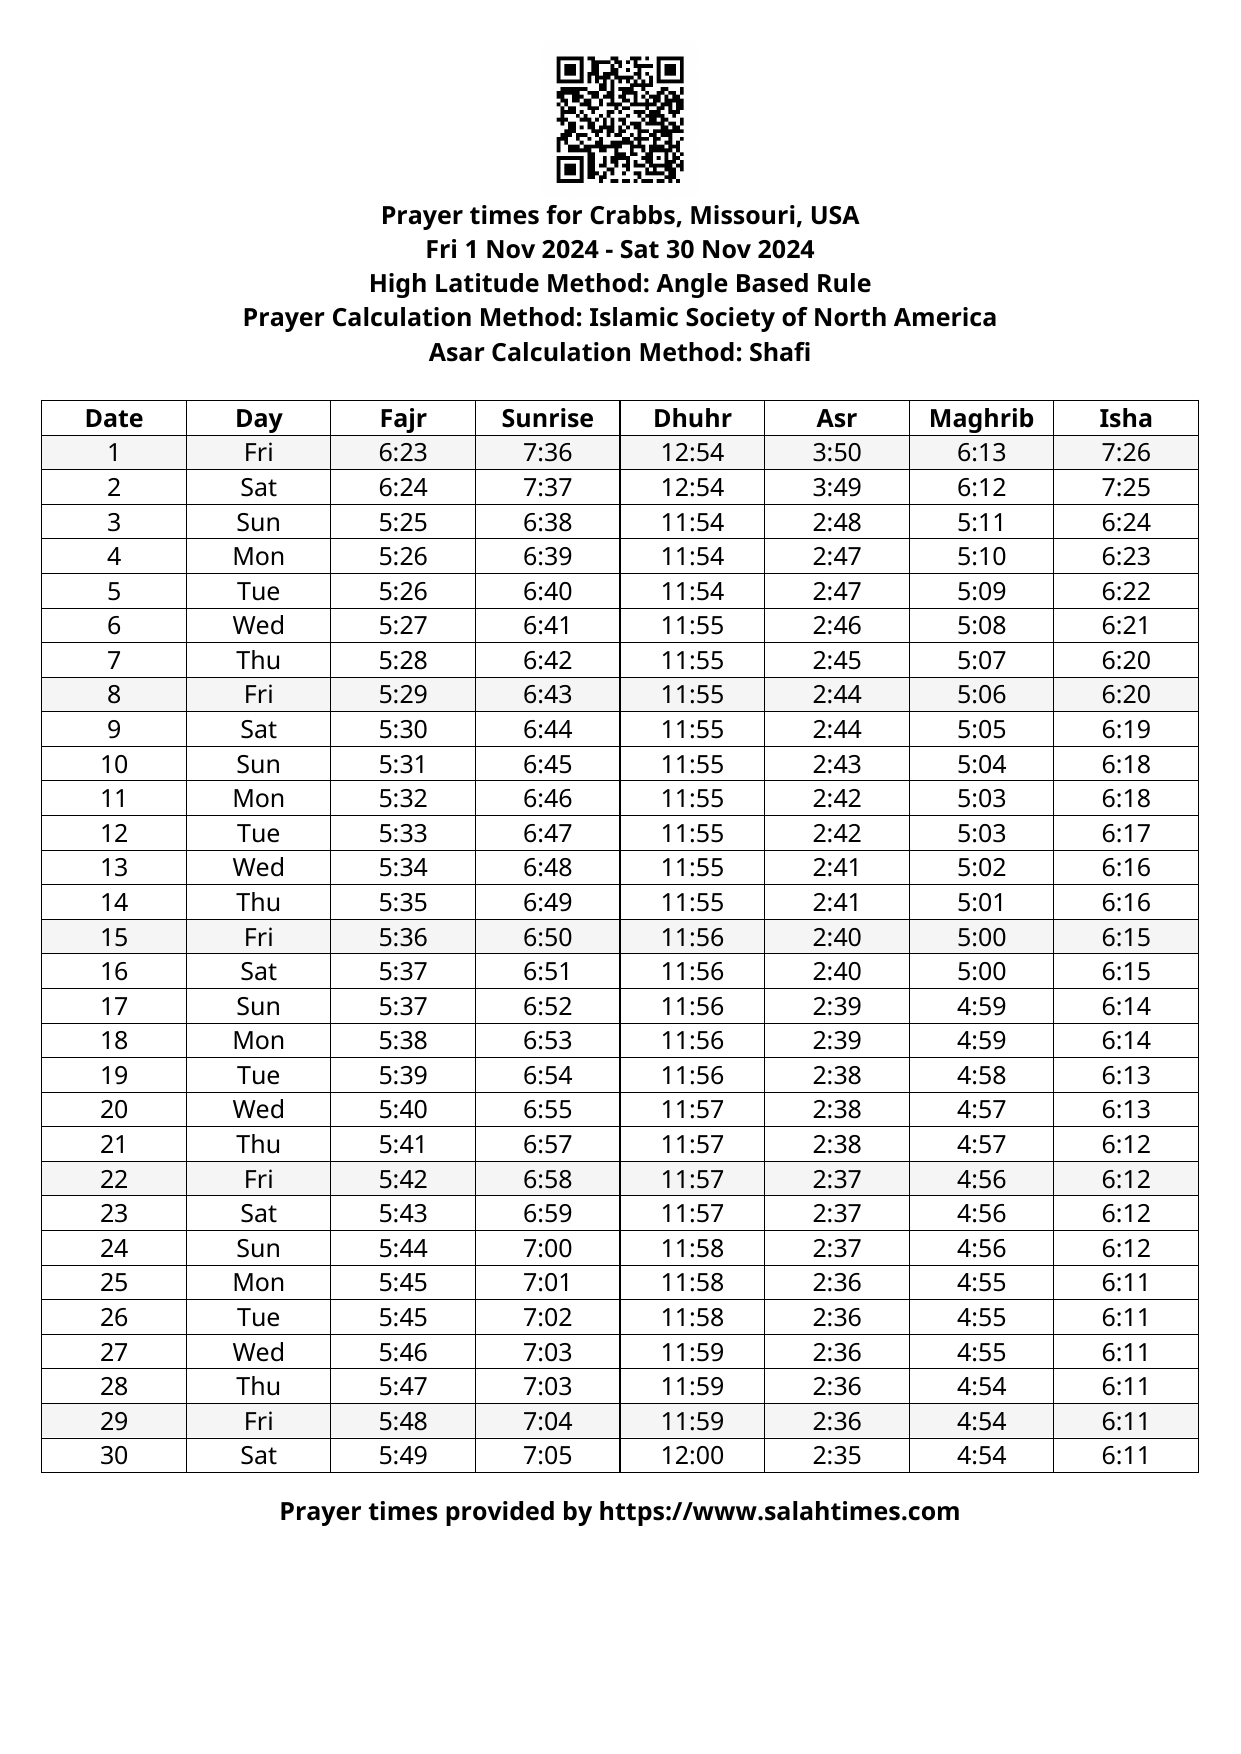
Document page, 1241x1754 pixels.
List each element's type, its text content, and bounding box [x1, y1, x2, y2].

table_cell 6:12 [1054, 1196, 1198, 1230]
table_cell 5:03 [910, 816, 1053, 849]
text Prayer Calculation Method: Islamic Society of North America [42, 300, 1198, 334]
table_cell 5:04 [910, 747, 1053, 780]
table_cell 2:38 [765, 1127, 909, 1161]
table_cell 5:49 [331, 1439, 475, 1472]
table_cell 5:10 [910, 539, 1053, 573]
table_cell 6:59 [476, 1196, 619, 1230]
table_cell 20 [42, 1093, 186, 1126]
table_cell 2:48 [765, 505, 909, 538]
table_cell 6:47 [476, 816, 619, 849]
table_cell 11:59 [621, 1335, 764, 1368]
table_cell 11 [42, 781, 186, 815]
table_cell 11:59 [621, 1369, 764, 1403]
table_cell 6:12 [1054, 1231, 1198, 1264]
table_cell 6:48 [476, 851, 619, 884]
table_cell 6:21 [1054, 609, 1198, 642]
table_cell 11:55 [621, 851, 764, 884]
table_cell 24 [42, 1231, 186, 1264]
table_cell Thu [187, 1127, 330, 1161]
table_cell 4:59 [910, 989, 1053, 1022]
table_cell 22 [42, 1162, 186, 1195]
table_cell 6:13 [910, 436, 1053, 469]
table_cell 6:18 [1054, 781, 1198, 815]
table_cell 7:03 [476, 1369, 619, 1403]
table_cell 2:37 [765, 1196, 909, 1230]
table_cell 16 [42, 954, 186, 988]
table_cell Sat [187, 470, 330, 504]
table_cell 27 [42, 1335, 186, 1368]
table_cell Mon [187, 1024, 330, 1057]
table_cell 2:47 [765, 574, 909, 607]
table_cell 8 [42, 678, 186, 711]
table_cell Tue [187, 1300, 330, 1334]
table_cell 9 [42, 712, 186, 746]
table_cell 2:35 [765, 1439, 909, 1472]
table_cell Sat [187, 712, 330, 746]
table_cell 11:54 [621, 505, 764, 538]
table_cell 4:56 [910, 1162, 1053, 1195]
table_cell 11:55 [621, 781, 764, 815]
table_header Date [42, 401, 186, 434]
table_cell 5 [42, 574, 186, 607]
table_cell 2:39 [765, 1024, 909, 1057]
table_cell Sat [187, 1439, 330, 1472]
table_cell 6:12 [1054, 1127, 1198, 1161]
table_cell 7:25 [1054, 470, 1198, 504]
picture [542, 41, 699, 198]
table_cell 17 [42, 989, 186, 1022]
table_cell 7:04 [476, 1404, 619, 1437]
table_cell 4:56 [910, 1231, 1053, 1264]
table_cell Wed [187, 1335, 330, 1368]
table_cell 5:43 [331, 1196, 475, 1230]
table_cell 4:57 [910, 1127, 1053, 1161]
table_cell 11:56 [621, 1024, 764, 1057]
table_header Sunrise [476, 401, 619, 434]
table_cell 6:11 [1054, 1404, 1198, 1437]
table_cell 6:54 [476, 1058, 619, 1092]
table_cell 5:01 [910, 885, 1053, 919]
table_cell Thu [187, 885, 330, 919]
table_cell 2:42 [765, 781, 909, 815]
table_cell Tue [187, 574, 330, 607]
table_cell 6:11 [1054, 1369, 1198, 1403]
table_cell 6:46 [476, 781, 619, 815]
table_cell Fri [187, 1404, 330, 1437]
table_cell 11:56 [621, 1058, 764, 1092]
table_cell 2:44 [765, 678, 909, 711]
table_cell 11:55 [621, 678, 764, 711]
table_header Dhuhr [621, 401, 764, 434]
table_cell 5:03 [910, 781, 1053, 815]
table_cell 6:24 [1054, 505, 1198, 538]
table_cell 6:57 [476, 1127, 619, 1161]
table_cell 2:41 [765, 885, 909, 919]
table_cell 11:57 [621, 1093, 764, 1126]
table_cell 6:20 [1054, 643, 1198, 677]
table_cell 11:55 [621, 643, 764, 677]
table_cell 2:43 [765, 747, 909, 780]
table_cell 2:37 [765, 1231, 909, 1264]
table_cell Wed [187, 609, 330, 642]
table_cell 6:14 [1054, 989, 1198, 1022]
table_cell Sun [187, 747, 330, 780]
table_cell 11:58 [621, 1300, 764, 1334]
table_cell 6:11 [1054, 1266, 1198, 1299]
table_cell Fri [187, 1162, 330, 1195]
table_cell 6:22 [1054, 574, 1198, 607]
table_cell 4:59 [910, 1024, 1053, 1057]
table_cell 5:41 [331, 1127, 475, 1161]
table_cell 11:57 [621, 1127, 764, 1161]
table_cell Tue [187, 1058, 330, 1092]
table_cell 5:29 [331, 678, 475, 711]
table_cell 2:39 [765, 989, 909, 1022]
table_cell 5:39 [331, 1058, 475, 1092]
table_cell Sun [187, 989, 330, 1022]
table_cell 29 [42, 1404, 186, 1437]
table_cell 12:00 [621, 1439, 764, 1472]
table_cell Fri [187, 678, 330, 711]
table_cell 2:47 [765, 539, 909, 573]
table_cell Wed [187, 851, 330, 884]
table_cell 11:59 [621, 1404, 764, 1437]
table_cell 19 [42, 1058, 186, 1092]
table_cell 2:41 [765, 851, 909, 884]
table_cell 6:43 [476, 678, 619, 711]
table_cell 6:13 [1054, 1093, 1198, 1126]
table_cell 5:33 [331, 816, 475, 849]
table_cell 14 [42, 885, 186, 919]
table_cell 6:18 [1054, 747, 1198, 780]
table_cell 5:26 [331, 574, 475, 607]
table_cell 4:55 [910, 1266, 1053, 1299]
table_cell 7:05 [476, 1439, 619, 1472]
table_cell 18 [42, 1024, 186, 1057]
table_cell 6:13 [1054, 1058, 1198, 1092]
table_cell 6:15 [1054, 954, 1198, 988]
table_cell 11:57 [621, 1196, 764, 1230]
table_cell 6:12 [1054, 1162, 1198, 1195]
table_cell 7:36 [476, 436, 619, 469]
table_cell Tue [187, 816, 330, 849]
table_cell 7:03 [476, 1335, 619, 1368]
table_cell 2:38 [765, 1093, 909, 1126]
table_cell 6:16 [1054, 851, 1198, 884]
table_cell Sun [187, 1231, 330, 1264]
table_cell 2:38 [765, 1058, 909, 1092]
table_cell 6:12 [910, 470, 1053, 504]
table_cell 2:36 [765, 1369, 909, 1403]
table_cell 11:57 [621, 1162, 764, 1195]
table_cell 6:14 [1054, 1024, 1198, 1057]
table_cell 6:11 [1054, 1335, 1198, 1368]
table_cell 1 [42, 436, 186, 469]
table_cell 5:28 [331, 643, 475, 677]
table_cell 11:54 [621, 539, 764, 573]
table_header Isha [1054, 401, 1198, 434]
table_cell 28 [42, 1369, 186, 1403]
text Prayer times provided by https://www.salahtimes.com [42, 1494, 1198, 1528]
table_cell 6:20 [1054, 678, 1198, 711]
table_cell 7:37 [476, 470, 619, 504]
text Prayer times for Crabbs, Missouri, USA [42, 198, 1198, 232]
table_cell 7 [42, 643, 186, 677]
table_cell Wed [187, 1093, 330, 1126]
table_cell 11:55 [621, 816, 764, 849]
table_cell 5:07 [910, 643, 1053, 677]
table_cell 5:35 [331, 885, 475, 919]
table_cell 11:58 [621, 1266, 764, 1299]
table_cell 5:27 [331, 609, 475, 642]
table_cell 5:00 [910, 954, 1053, 988]
table_cell 26 [42, 1300, 186, 1334]
table_cell 7:02 [476, 1300, 619, 1334]
table_cell 4:54 [910, 1404, 1053, 1437]
table_cell Mon [187, 539, 330, 573]
table_cell 5:47 [331, 1369, 475, 1403]
table_cell 5:36 [331, 920, 475, 953]
table_cell 2:36 [765, 1335, 909, 1368]
table_cell 11:58 [621, 1231, 764, 1264]
table_cell Fri [187, 920, 330, 953]
table_cell 11:55 [621, 609, 764, 642]
table_cell 11:55 [621, 747, 764, 780]
table_cell 6:44 [476, 712, 619, 746]
table_cell 6:38 [476, 505, 619, 538]
table_cell Sat [187, 954, 330, 988]
table_cell 5:37 [331, 954, 475, 988]
table_cell 6:11 [1054, 1439, 1198, 1472]
table_cell 5:44 [331, 1231, 475, 1264]
table_cell 6:58 [476, 1162, 619, 1195]
table_cell 12:54 [621, 436, 764, 469]
table_cell 6:50 [476, 920, 619, 953]
table_cell 30 [42, 1439, 186, 1472]
table_cell 2:37 [765, 1162, 909, 1195]
table_cell 4:57 [910, 1093, 1053, 1126]
table_cell 5:05 [910, 712, 1053, 746]
table_header Maghrib [910, 401, 1053, 434]
table_cell Fri [187, 436, 330, 469]
table_header Asr [765, 401, 909, 434]
table_cell 6:17 [1054, 816, 1198, 849]
table_cell Sun [187, 505, 330, 538]
table_cell 5:09 [910, 574, 1053, 607]
table_cell 4:55 [910, 1300, 1053, 1334]
table_cell Thu [187, 1369, 330, 1403]
table_cell 21 [42, 1127, 186, 1161]
table_cell 2 [42, 470, 186, 504]
table_cell 6:19 [1054, 712, 1198, 746]
text High Latitude Method: Angle Based Rule [42, 266, 1198, 300]
text Asar Calculation Method: Shafi [42, 334, 1198, 368]
table_cell 5:40 [331, 1093, 475, 1126]
table_cell 6:51 [476, 954, 619, 988]
table_cell 23 [42, 1196, 186, 1230]
table_cell 6:24 [331, 470, 475, 504]
table_cell 6:15 [1054, 920, 1198, 953]
table_cell 6:23 [1054, 539, 1198, 573]
table_cell 12 [42, 816, 186, 849]
table_cell 11:55 [621, 885, 764, 919]
table_cell 6:11 [1054, 1300, 1198, 1334]
table_cell 15 [42, 920, 186, 953]
table_cell 6:55 [476, 1093, 619, 1126]
table_cell 5:11 [910, 505, 1053, 538]
table_cell 2:40 [765, 954, 909, 988]
table_cell 5:37 [331, 989, 475, 1022]
table_cell 5:30 [331, 712, 475, 746]
table_cell 2:42 [765, 816, 909, 849]
table_cell 5:42 [331, 1162, 475, 1195]
table_cell 6:52 [476, 989, 619, 1022]
table_cell 5:02 [910, 851, 1053, 884]
table_cell 2:46 [765, 609, 909, 642]
table_cell 6:16 [1054, 885, 1198, 919]
table_cell 5:26 [331, 539, 475, 573]
table_header Fajr [331, 401, 475, 434]
table_cell 5:31 [331, 747, 475, 780]
table_cell 2:36 [765, 1266, 909, 1299]
table_cell Sat [187, 1196, 330, 1230]
table_cell Mon [187, 1266, 330, 1299]
table_cell 10 [42, 747, 186, 780]
table_cell 4:54 [910, 1439, 1053, 1472]
table_cell 6:53 [476, 1024, 619, 1057]
table_cell 3:50 [765, 436, 909, 469]
table_cell 25 [42, 1266, 186, 1299]
table_cell 7:26 [1054, 436, 1198, 469]
table_cell 3:49 [765, 470, 909, 504]
table_cell 7:01 [476, 1266, 619, 1299]
table_cell 4:55 [910, 1335, 1053, 1368]
table_cell 6:45 [476, 747, 619, 780]
table_cell 5:38 [331, 1024, 475, 1057]
table_cell 5:34 [331, 851, 475, 884]
table_cell 2:36 [765, 1404, 909, 1437]
table_cell 6:49 [476, 885, 619, 919]
table_cell 6:23 [331, 436, 475, 469]
table_cell 2:36 [765, 1300, 909, 1334]
table_cell 2:45 [765, 643, 909, 677]
table_cell 13 [42, 851, 186, 884]
table_cell 4 [42, 539, 186, 573]
table_cell 11:56 [621, 920, 764, 953]
table_cell 12:54 [621, 470, 764, 504]
table_cell 6:39 [476, 539, 619, 573]
table_cell Mon [187, 781, 330, 815]
table_cell 6:41 [476, 609, 619, 642]
table_cell 6:40 [476, 574, 619, 607]
table_cell 11:55 [621, 712, 764, 746]
table_cell 6 [42, 609, 186, 642]
table_cell 11:56 [621, 954, 764, 988]
table_cell 5:08 [910, 609, 1053, 642]
table_cell 5:25 [331, 505, 475, 538]
table_cell Thu [187, 643, 330, 677]
table_cell 4:58 [910, 1058, 1053, 1092]
table_cell 11:56 [621, 989, 764, 1022]
text Fri 1 Nov 2024 - Sat 30 Nov 2024 [42, 232, 1198, 266]
table_cell 11:54 [621, 574, 764, 607]
table_cell 5:48 [331, 1404, 475, 1437]
table_cell 6:42 [476, 643, 619, 677]
table_cell 5:06 [910, 678, 1053, 711]
table_cell 5:46 [331, 1335, 475, 1368]
table_cell 2:40 [765, 920, 909, 953]
table_cell 4:54 [910, 1369, 1053, 1403]
table_cell 4:56 [910, 1196, 1053, 1230]
table_cell 5:45 [331, 1300, 475, 1334]
table_header Day [187, 401, 330, 434]
table_cell 2:44 [765, 712, 909, 746]
table_cell 5:32 [331, 781, 475, 815]
table_cell 5:45 [331, 1266, 475, 1299]
table_cell 3 [42, 505, 186, 538]
table_cell 7:00 [476, 1231, 619, 1264]
table_cell 5:00 [910, 920, 1053, 953]
